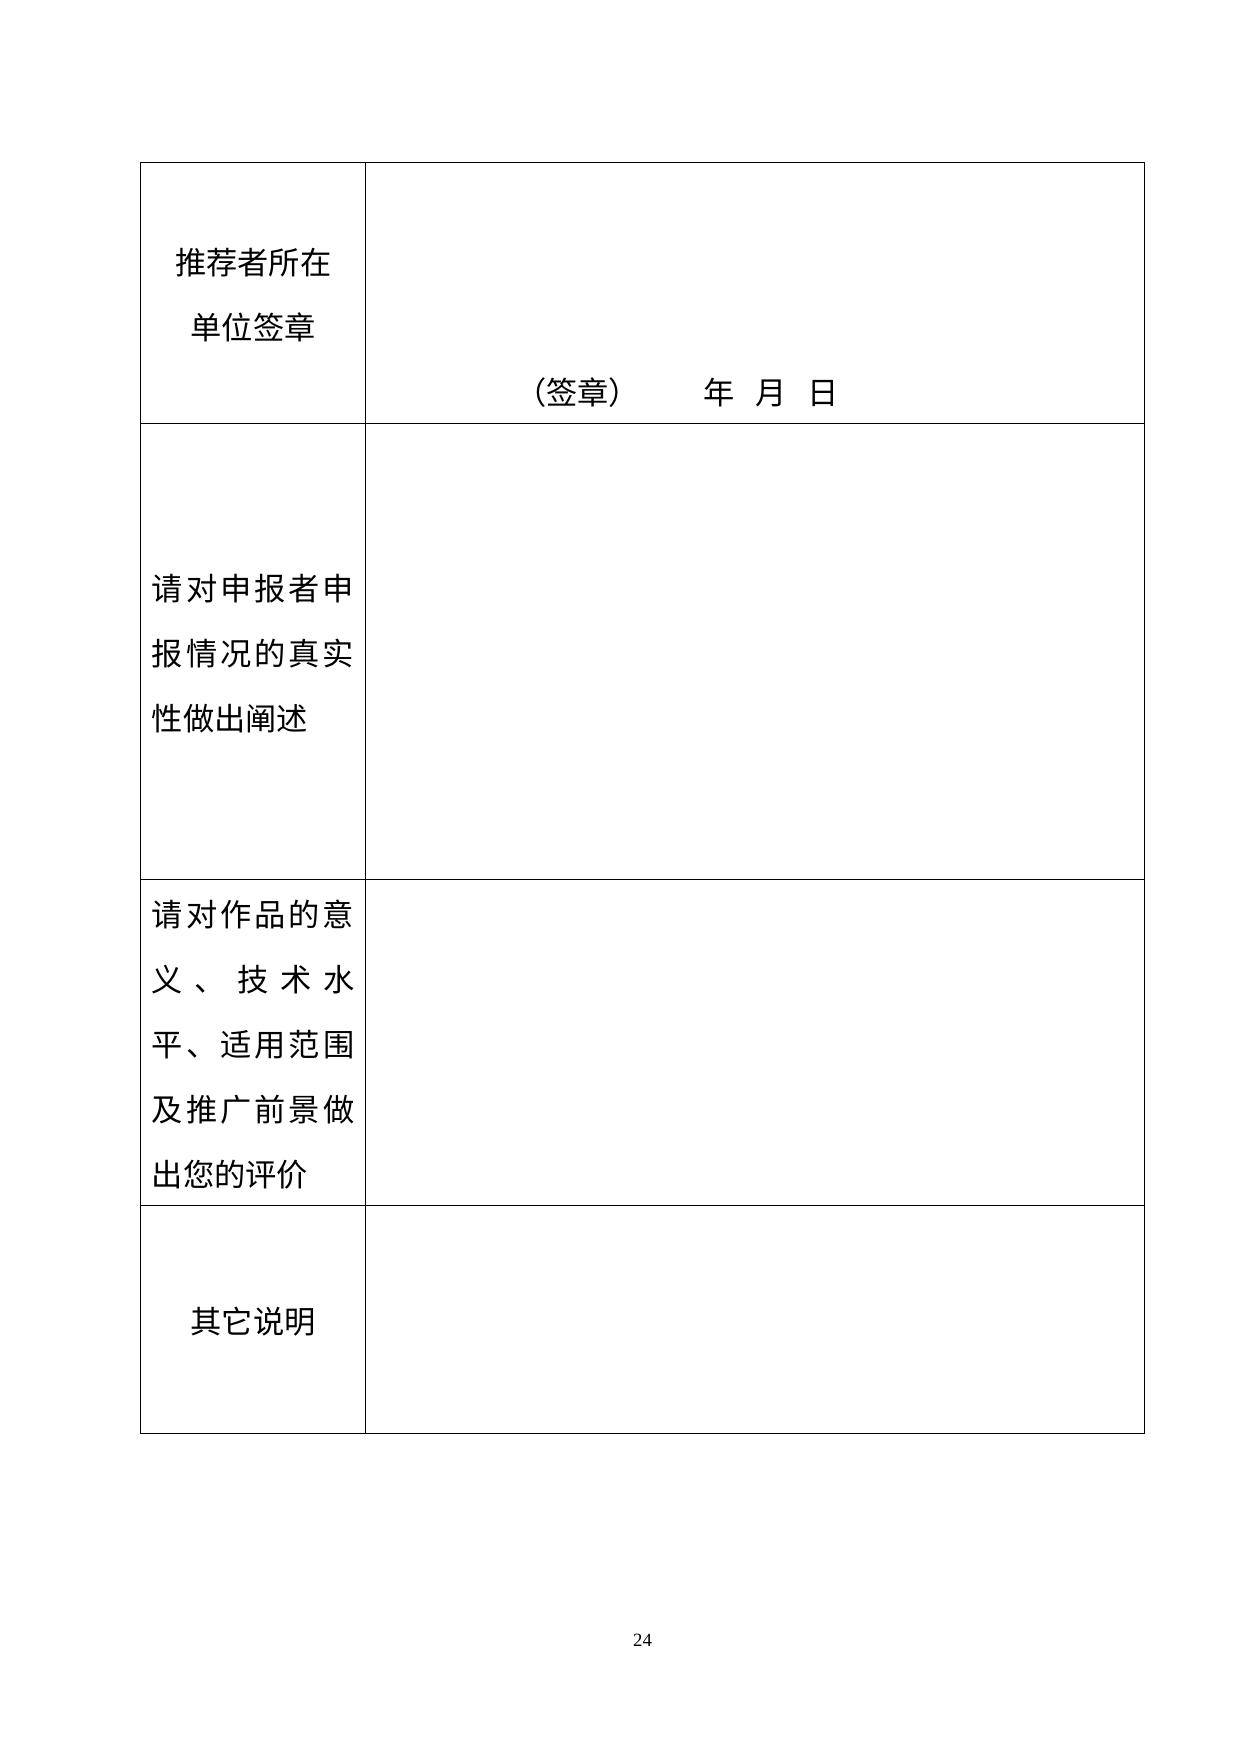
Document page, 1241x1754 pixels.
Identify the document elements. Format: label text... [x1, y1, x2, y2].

table_cell [366, 880, 1144, 1205]
table_cell 推荐者所在 单位签章 [141, 163, 365, 423]
table_cell [366, 1206, 1144, 1433]
table_cell 其它说明 [141, 1206, 365, 1433]
table_cell 请对作品的意义、技术水平、适用范围及推广前景做出您的评价 [141, 880, 365, 1205]
table_cell [366, 424, 1144, 879]
table_cell （签章） 年 月 日 [366, 163, 1144, 423]
table_cell 请对申报者申报情况的真实性做出阐述 [141, 424, 365, 879]
